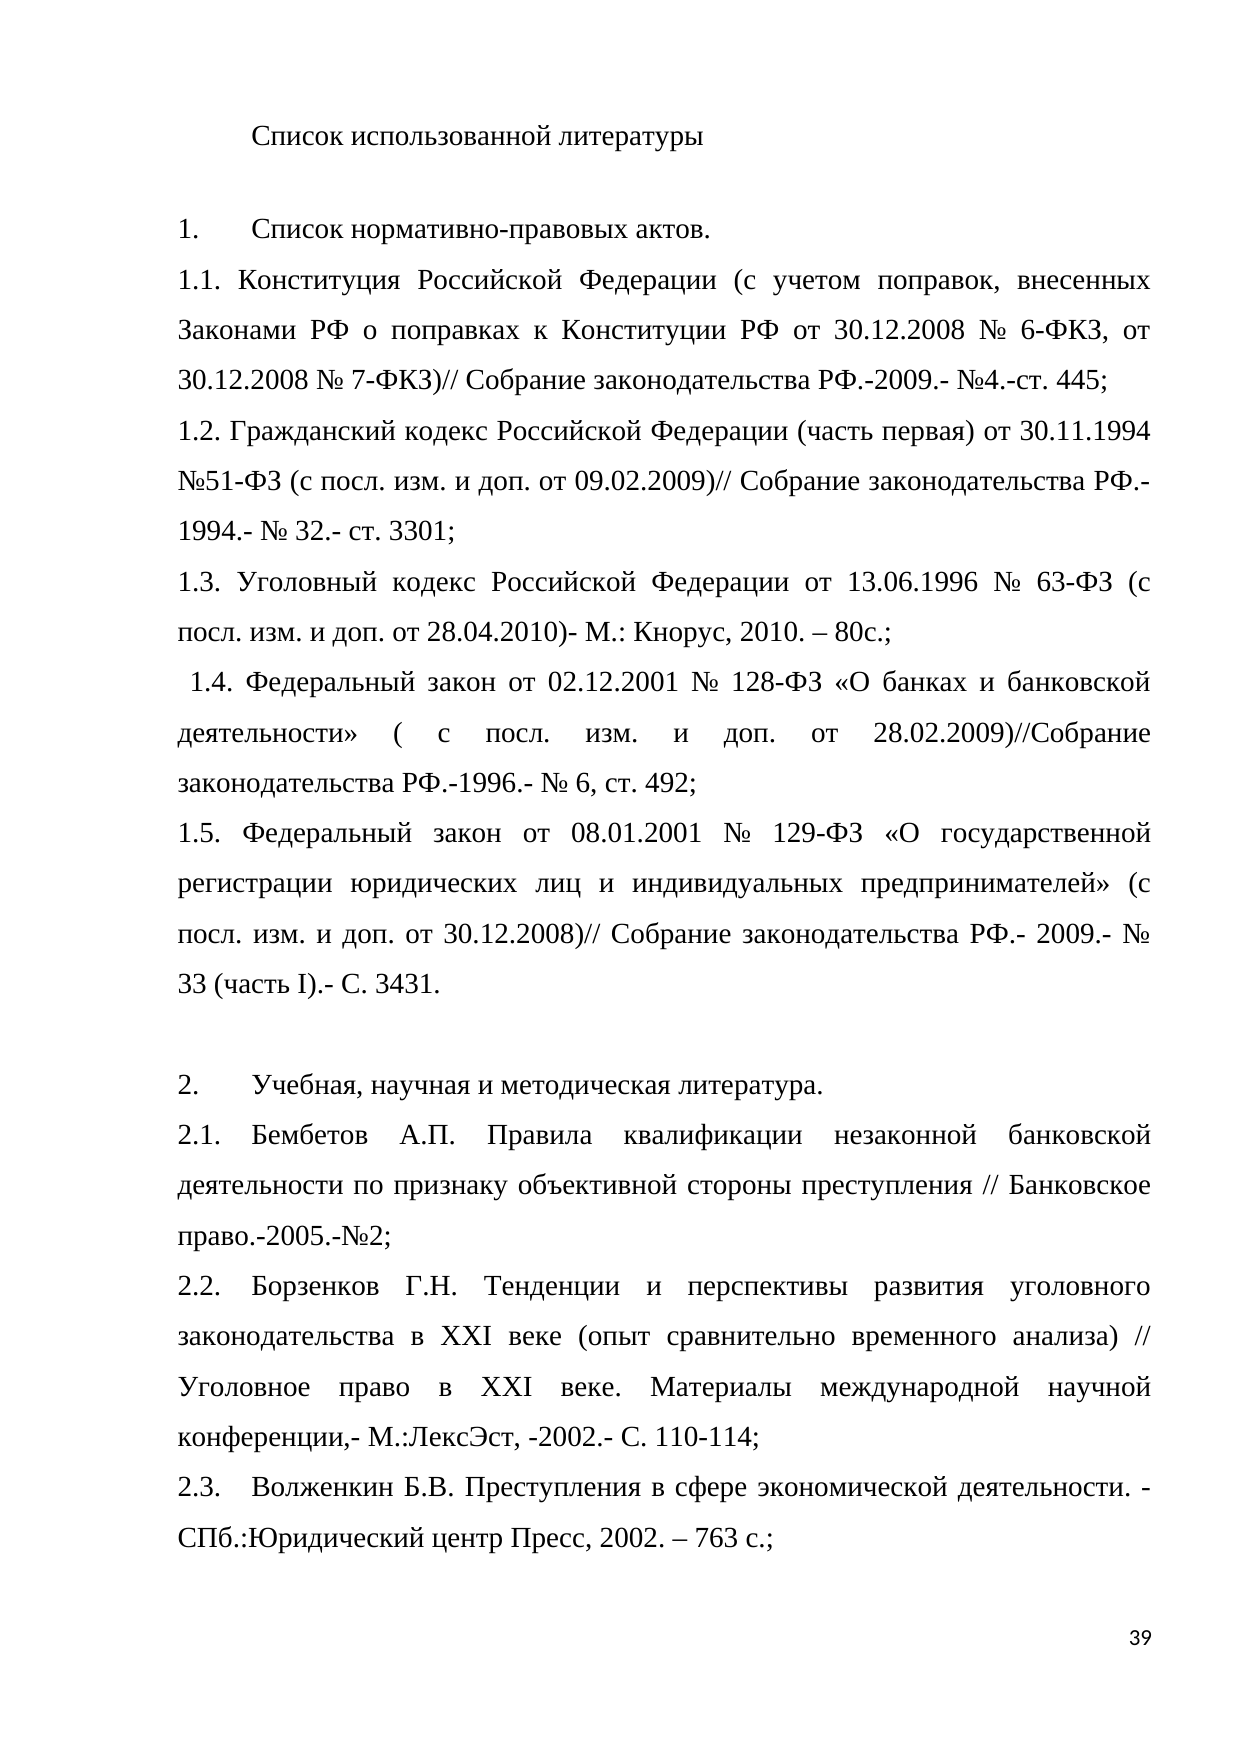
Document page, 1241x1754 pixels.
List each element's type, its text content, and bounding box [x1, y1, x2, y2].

text 1.1. Конституция Российской Федерации (с учетом поправок, внесенных Законами РФ о поправках к Конституции РФ от 30.12.2008 № 6-ФКЗ, от 30.12.2008 № 7-ФКЗ)// Собрание законодательства РФ.-2009.- №4.-ст. 445; [177, 262, 1152, 396]
text 1.3. Уголовный кодекс Российской Федерации от 13.06.1996 № 63-ФЗ (с посл. изм. и доп. от 28.04.2010)- М.: Кнорус, 2010. – 80с.; [177, 564, 1152, 648]
list Список нормативно-правовых актов. [177, 212, 1152, 245]
text 1.5. Федеральный закон от 08.01.2001 № 129-ФЗ «О государственной регистрации юридических лиц и индивидуальных предпринимателей» (с посл. изм. и доп. от 30.12.2008)// Собрание законодательства РФ.- 2009.- № 33 (часть I).- С. 3431. [177, 815, 1152, 1000]
list Учебная, научная и методическая литература. [177, 1067, 1152, 1100]
list Бембетов А.П. Правила квалификации незаконной банковской деятельности по признаку объективной стороны преступления // Банковское право.-2005.-№2; [177, 1117, 1152, 1251]
text 1.2. Гражданский кодекс Российской Федерации (часть первая) от 30.11.1994 №51-ФЗ (с посл. изм. и доп. от 09.02.2009)// Собрание законодательства РФ.- 1994.- № 32.- ст. 3301; [177, 413, 1152, 547]
text Список использованной литературы [177, 118, 1152, 152]
list Борзенков Г.Н. Тенденции и перспективы развития уголовного законодательства в XXI веке (опыт сравнительно временного анализа) // Уголовное право в XXI веке. Материалы международной научной конференции,- М.:ЛексЭст, -2002.- С. 110-114; [177, 1268, 1152, 1453]
list Волженкин Б.В. Преступления в сфере экономической деятельности. -СПб.:Юридический центр Пресс, 2002. – 763 с.; [177, 1469, 1152, 1553]
text 1.4. Федеральный закон от 02.12.2001 № 128-ФЗ «О банках и банковской деятельности» ( с посл. изм. и доп. от 28.02.2009)//Собрание законодательства РФ.-1996.- № 6, ст. 492; [177, 664, 1152, 798]
